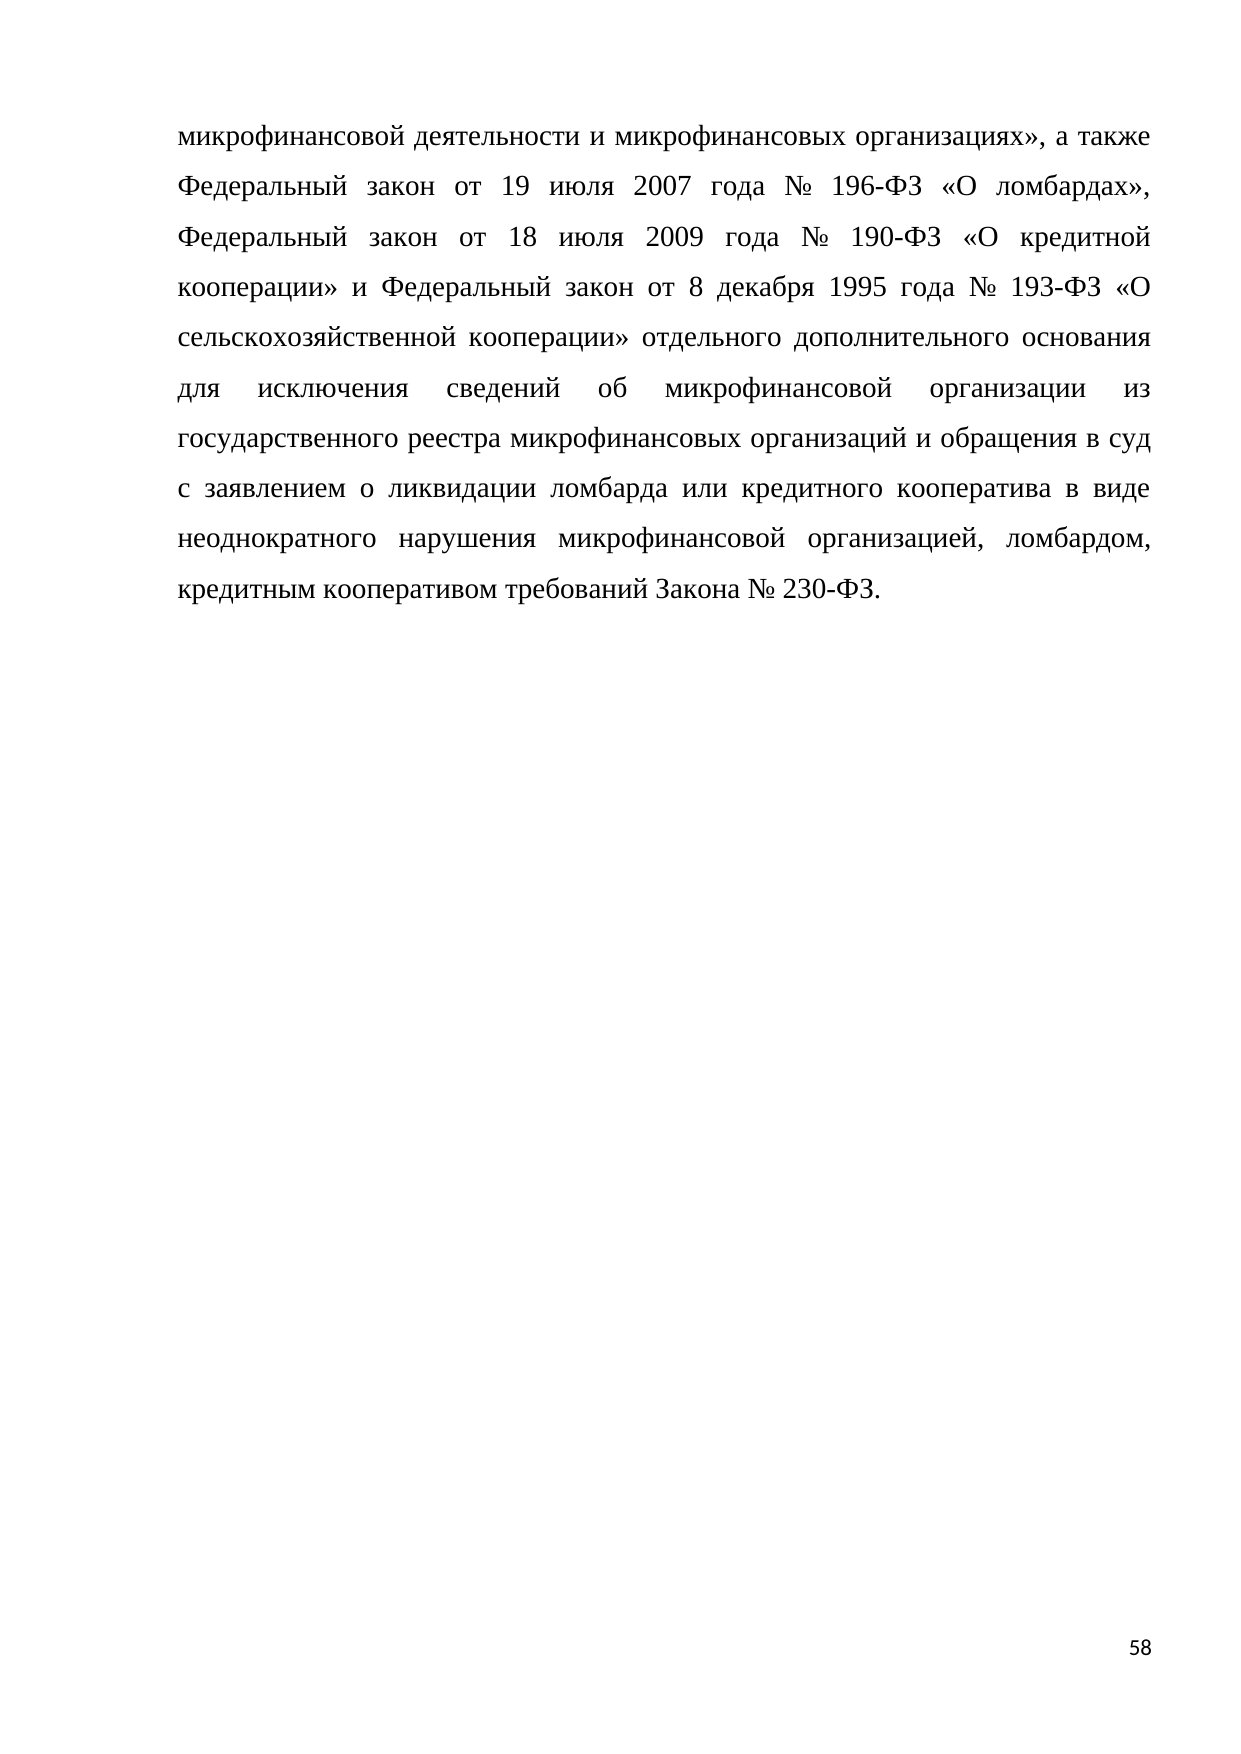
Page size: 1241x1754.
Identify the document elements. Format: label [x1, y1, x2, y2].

text [177, 118, 1152, 604]
